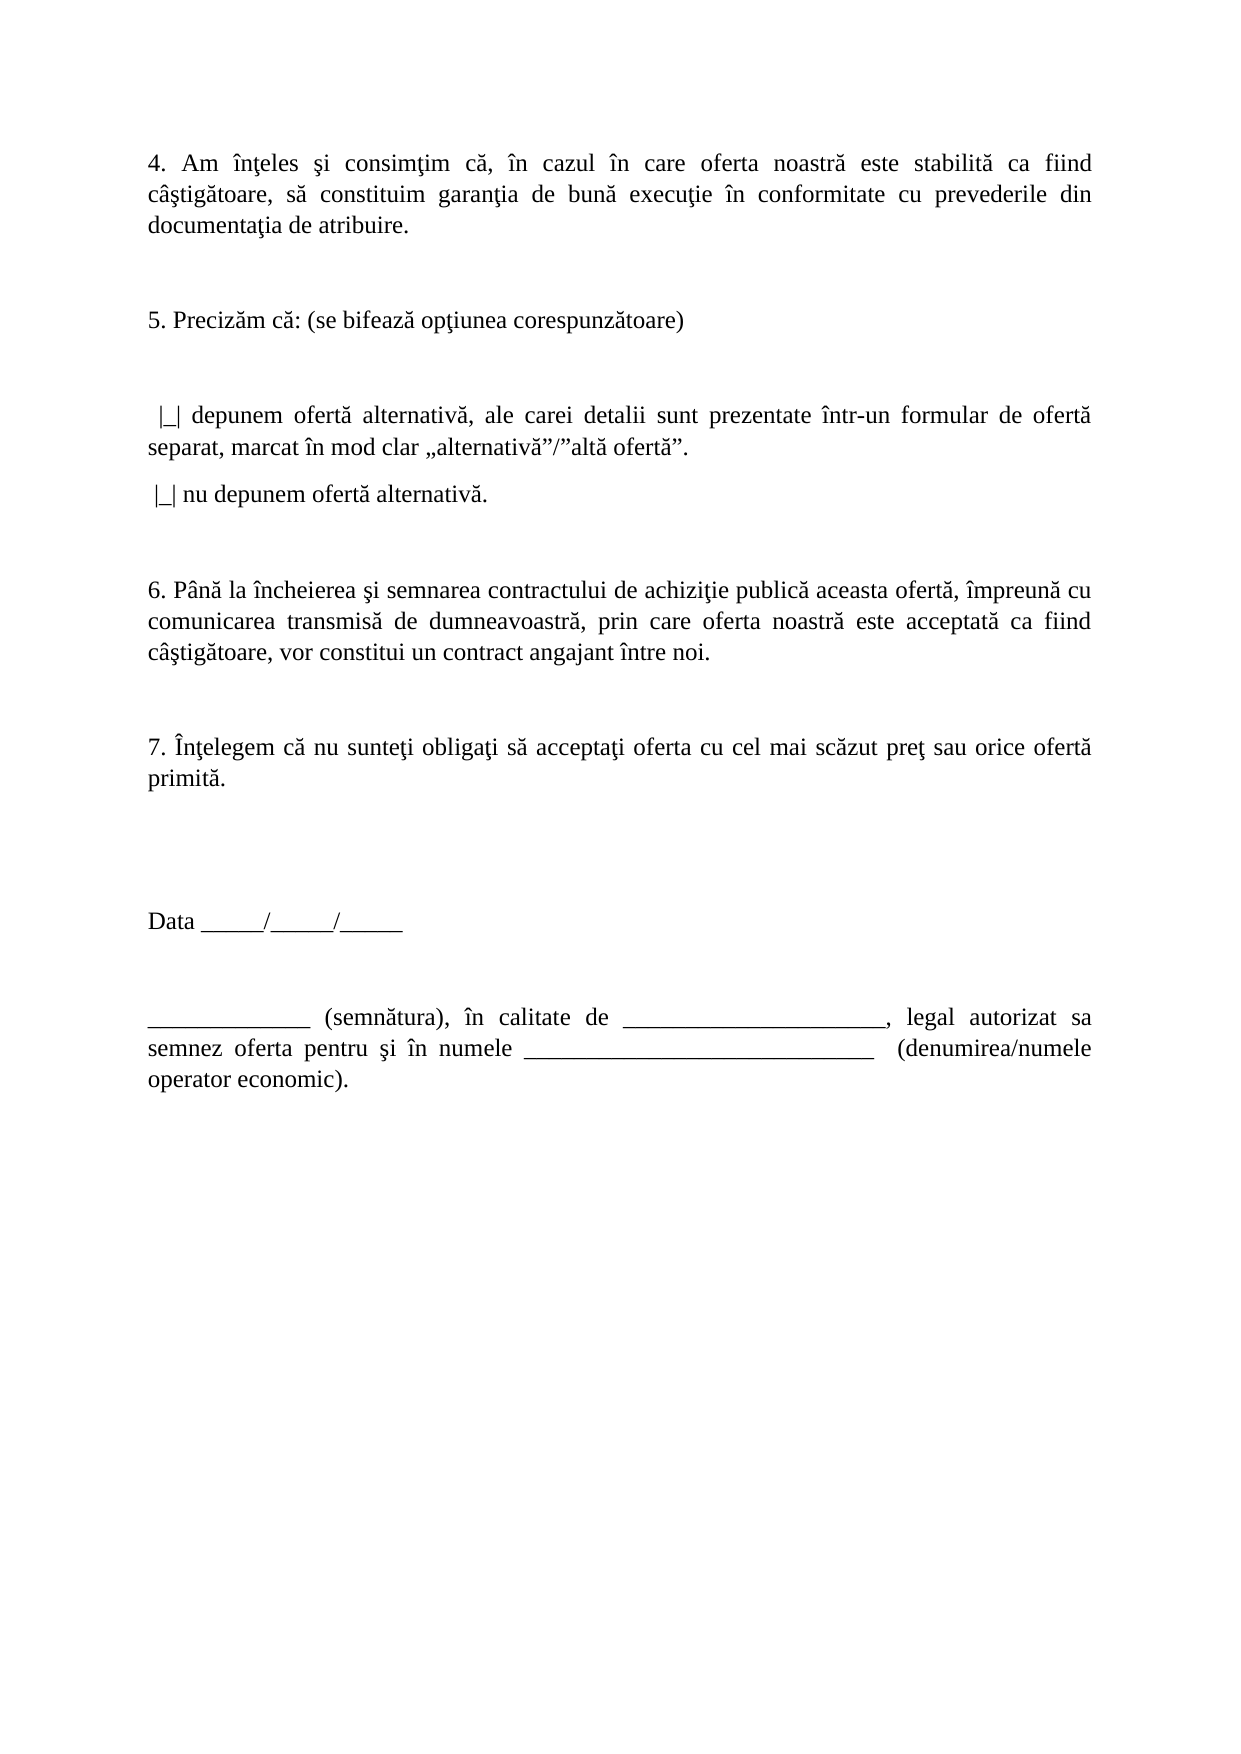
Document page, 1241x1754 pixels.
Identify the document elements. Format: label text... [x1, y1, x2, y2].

text 6. Până la încheierea şi semnarea contractului de achiziţie publică aceasta ofertă, împreună cu comunicarea transmisă de dumneavoastră, prin care oferta noastră este acceptată ca fiind câştigătoare, vor constitui un contract angajant între noi. [148, 575, 1093, 666]
text |_| nu depunem ofertă alternativă. [148, 479, 1093, 508]
text Data _____/_____/_____ [148, 906, 1093, 935]
text 7. Înţelegem că nu sunteţi obligaţi să acceptaţi oferta cu cel mai scăzut preţ sau orice ofertă primită. [148, 732, 1093, 792]
text 5. Precizăm că: (se bifează opţiunea corespunzătoare) [148, 305, 1093, 334]
text _____________ (semnătura), în calitate de _____________________, legal autorizat sa semnez oferta pentru şi în numele ____________________________ (denumirea/numele operator economic). [148, 1002, 1093, 1093]
text 4. Am înţeles şi consimţim că, în cazul în care oferta noastră este stabilită ca fiind câştigătoare, să constituim garanţia de bună execuţie în conformitate cu prevederile din documentaţia de atribuire. [148, 148, 1093, 238]
text |_| depunem ofertă alternativă, ale carei detalii sunt prezentate într-un formular de ofertă separat, marcat în mod clar „alternativă”/”altă ofertă”. [148, 401, 1093, 460]
